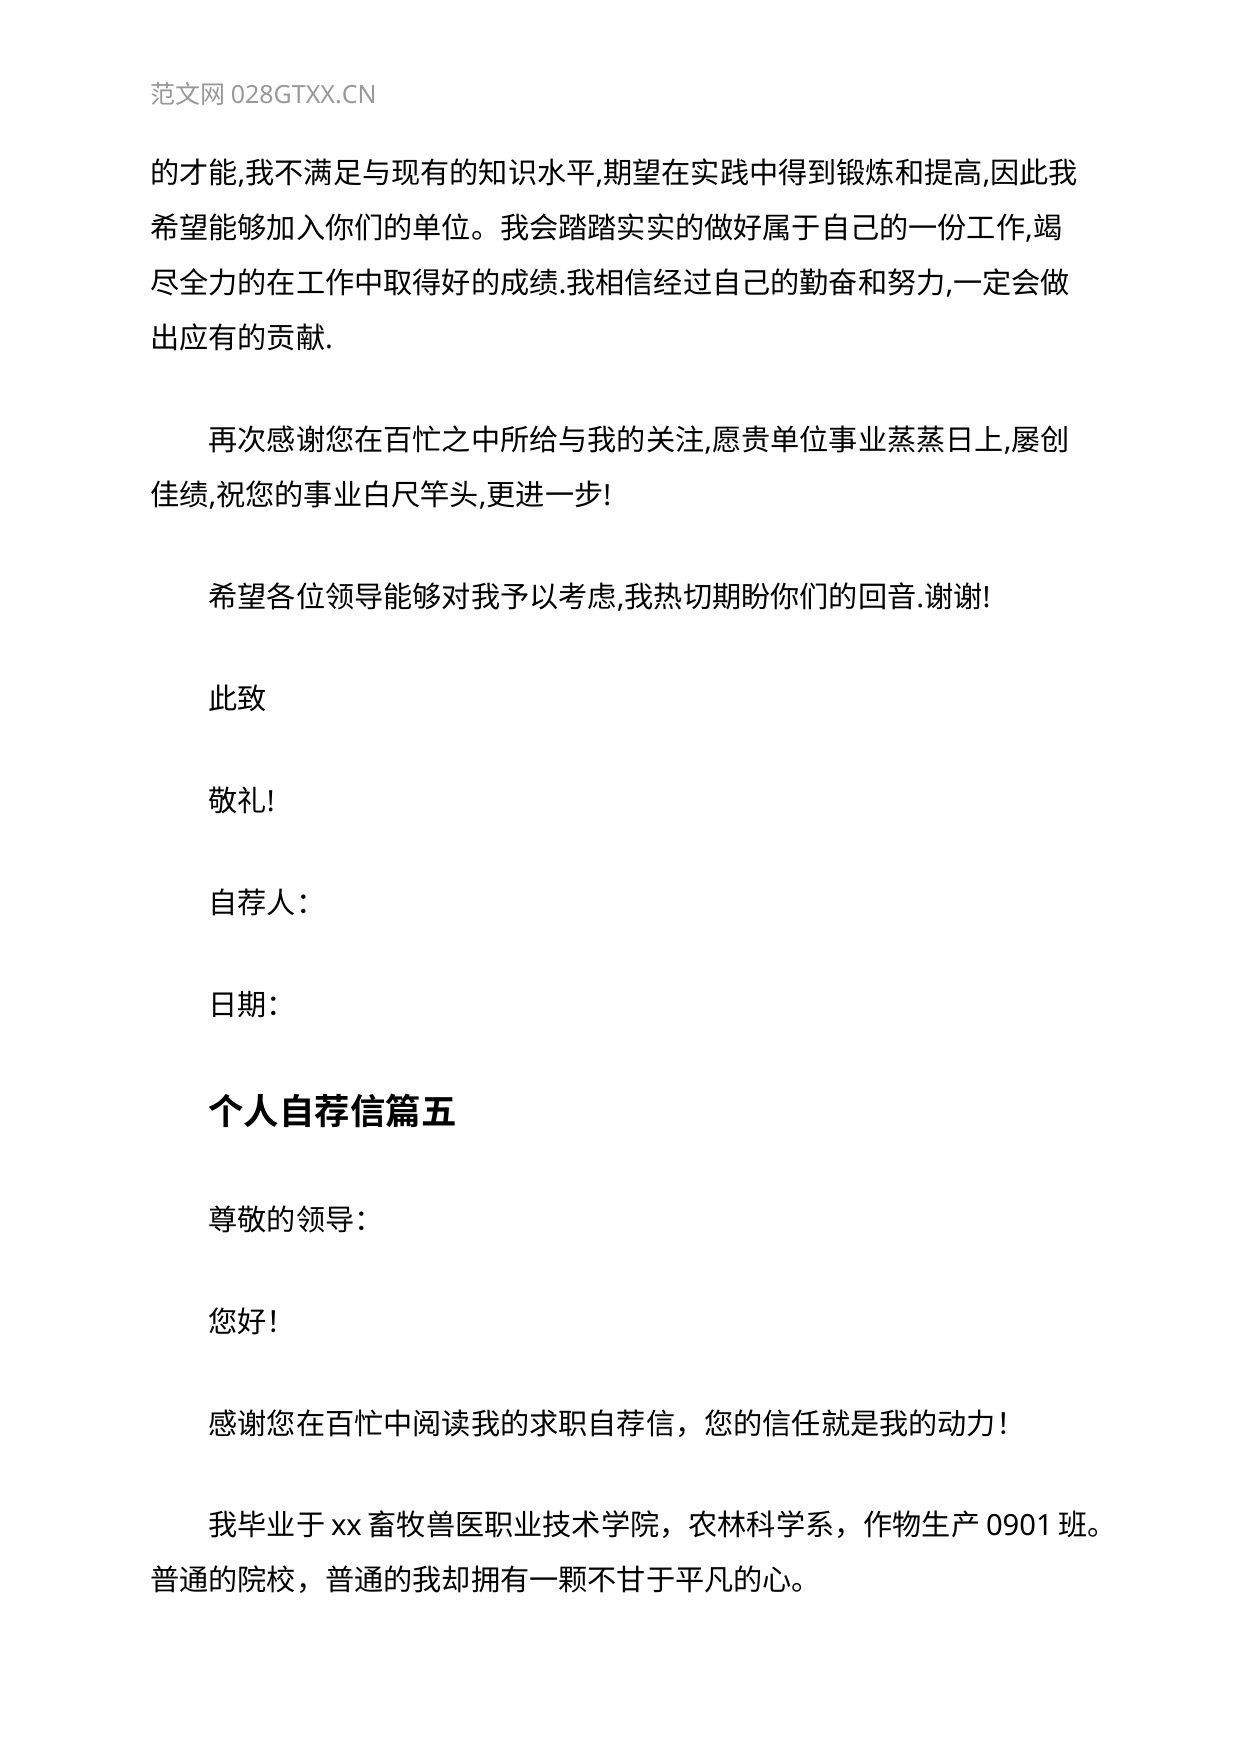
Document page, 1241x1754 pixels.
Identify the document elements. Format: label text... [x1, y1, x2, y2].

text 敬礼! [150, 778, 1090, 820]
text 您好！ [150, 1298, 1090, 1341]
text 个人自荐信篇五 [150, 1083, 1090, 1134]
text 再次感谢您在百忙之中所给与我的关注,愿贵单位事业蒸蒸日上,屡创佳绩,祝您的事业白尺竿头,更进一步! [150, 417, 1090, 514]
text 此致 [150, 676, 1090, 718]
text 感谢您在百忙中阅读我的求职自荐信，您的信任就是我的动力！ [150, 1400, 1090, 1442]
text 日期： [150, 981, 1090, 1024]
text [150, 150, 1090, 357]
text 自荐人： [150, 880, 1090, 922]
text 希望各位领导能够对我予以考虑,我热切期盼你们的回音.谢谢! [150, 574, 1090, 616]
text 尊敬的领导： [150, 1197, 1090, 1239]
text 我毕业于xx畜牧兽医职业技术学院，农林科学系，作物生产0901班。普通的院校，普通的我却拥有一颗不甘于平凡的心。 [150, 1502, 1090, 1599]
